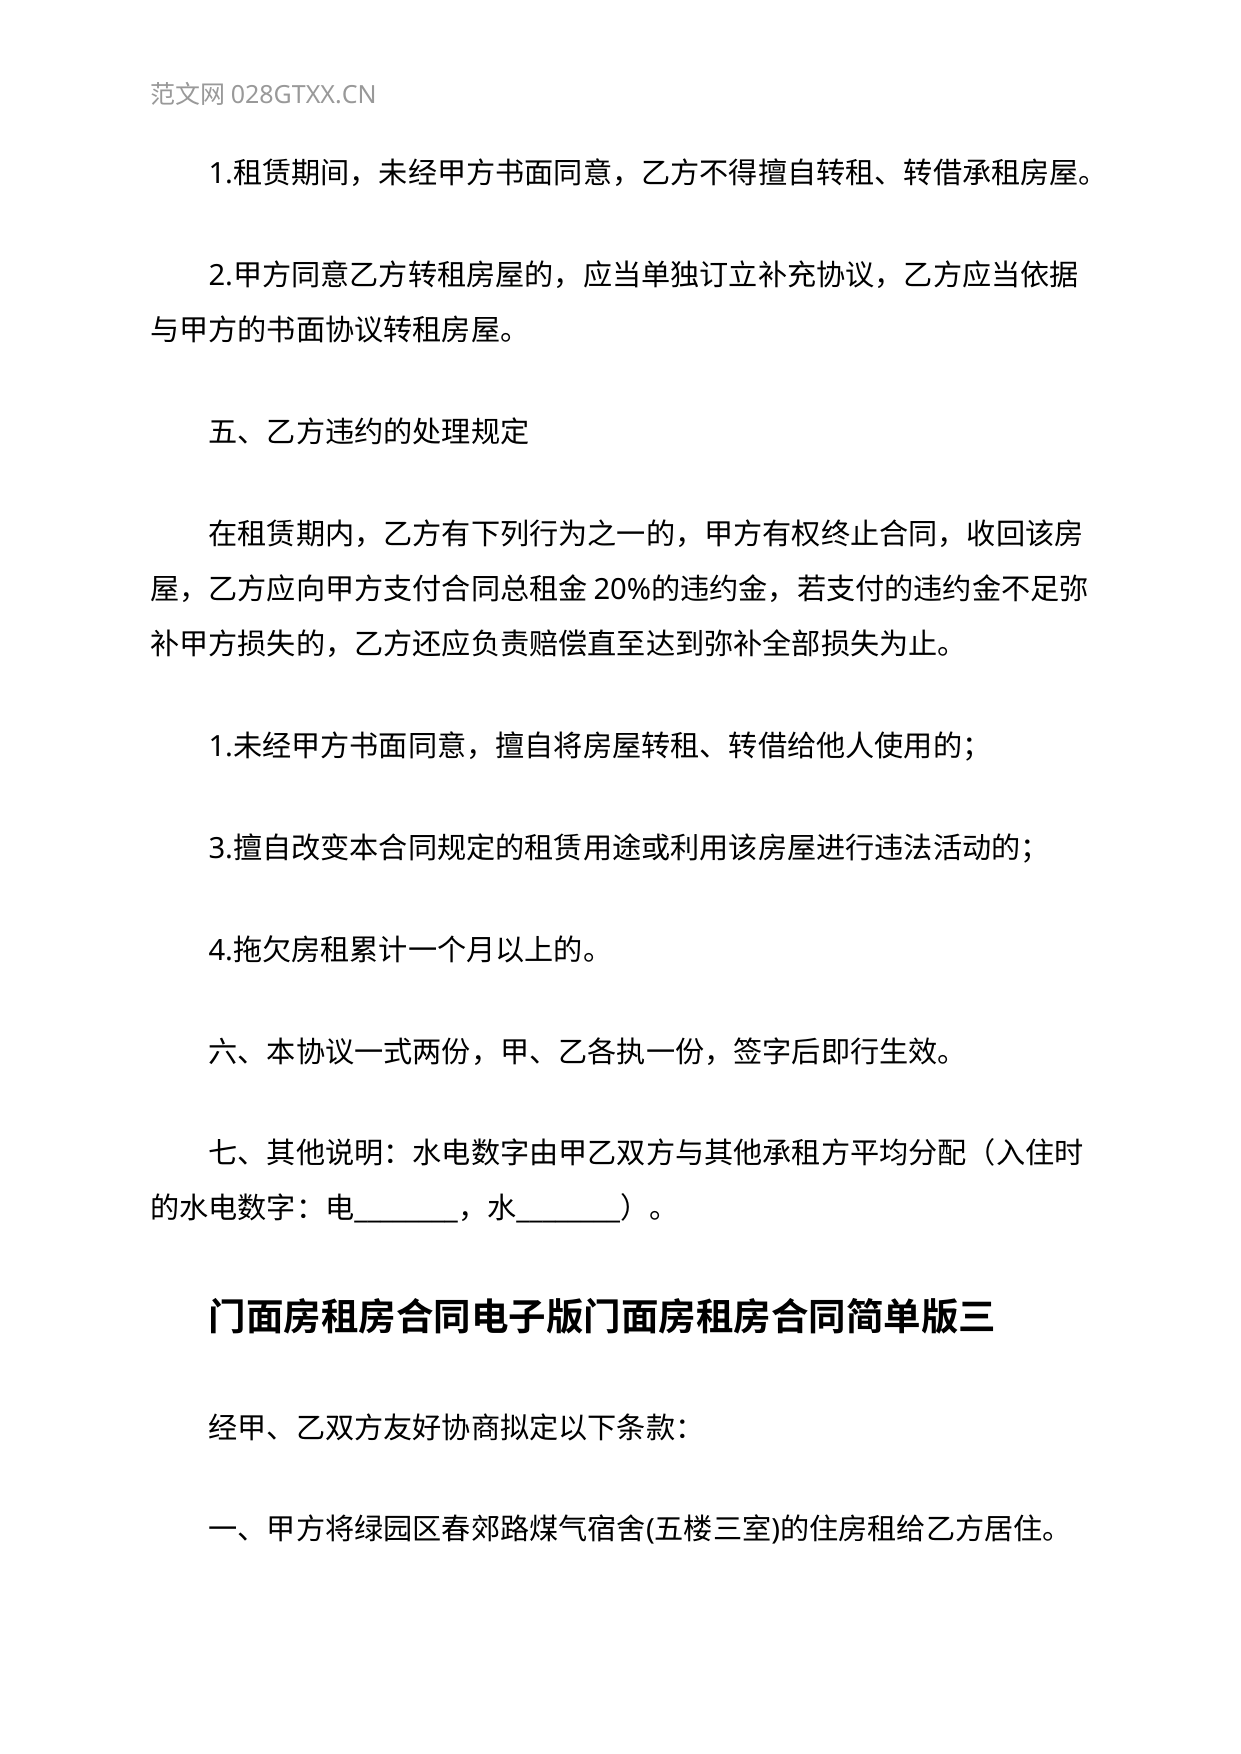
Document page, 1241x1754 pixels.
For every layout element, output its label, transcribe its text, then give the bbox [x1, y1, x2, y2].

text 一、甲方将绿园区春郊路煤气宿舍(五楼三室)的住房租给乙方居住。 [150, 1506, 1090, 1548]
text 七、其他说明：水电数字由甲乙双方与其他承租方平均分配（入住时的水电数字：电________，水________）。 [150, 1130, 1090, 1227]
text 五、乙方违约的处理规定 [150, 409, 1090, 451]
text 门面房租房合同电子版门面房租房合同简单版三 [150, 1287, 1090, 1341]
text 1.未经甲方书面同意，擅自将房屋转租、转借给他人使用的； [150, 722, 1090, 764]
text 1.租赁期间，未经甲方书面同意，乙方不得擅自转租、转借承租房屋。 [150, 150, 1090, 192]
text 经甲、乙双方友好协商拟定以下条款： [150, 1404, 1090, 1446]
text 在租赁期内，乙方有下列行为之一的，甲方有权终止合同，收回该房屋，乙方应向甲方支付合同总租金20%的违约金，若支付的违约金不足弥补甲方损失的，乙方还应负责赔偿直至达到弥补全部损失为止。 [150, 511, 1090, 663]
text 4.拖欠房租累计一个月以上的。 [150, 926, 1090, 968]
text 3.擅自改变本合同规定的租赁用途或利用该房屋进行违法活动的； [150, 824, 1090, 867]
text 六、本协议一式两份，甲、乙各执一份，签字后即行生效。 [150, 1028, 1090, 1070]
text 2.甲方同意乙方转租房屋的，应当单独订立补充协议，乙方应当依据与甲方的书面协议转租房屋。 [150, 252, 1090, 349]
